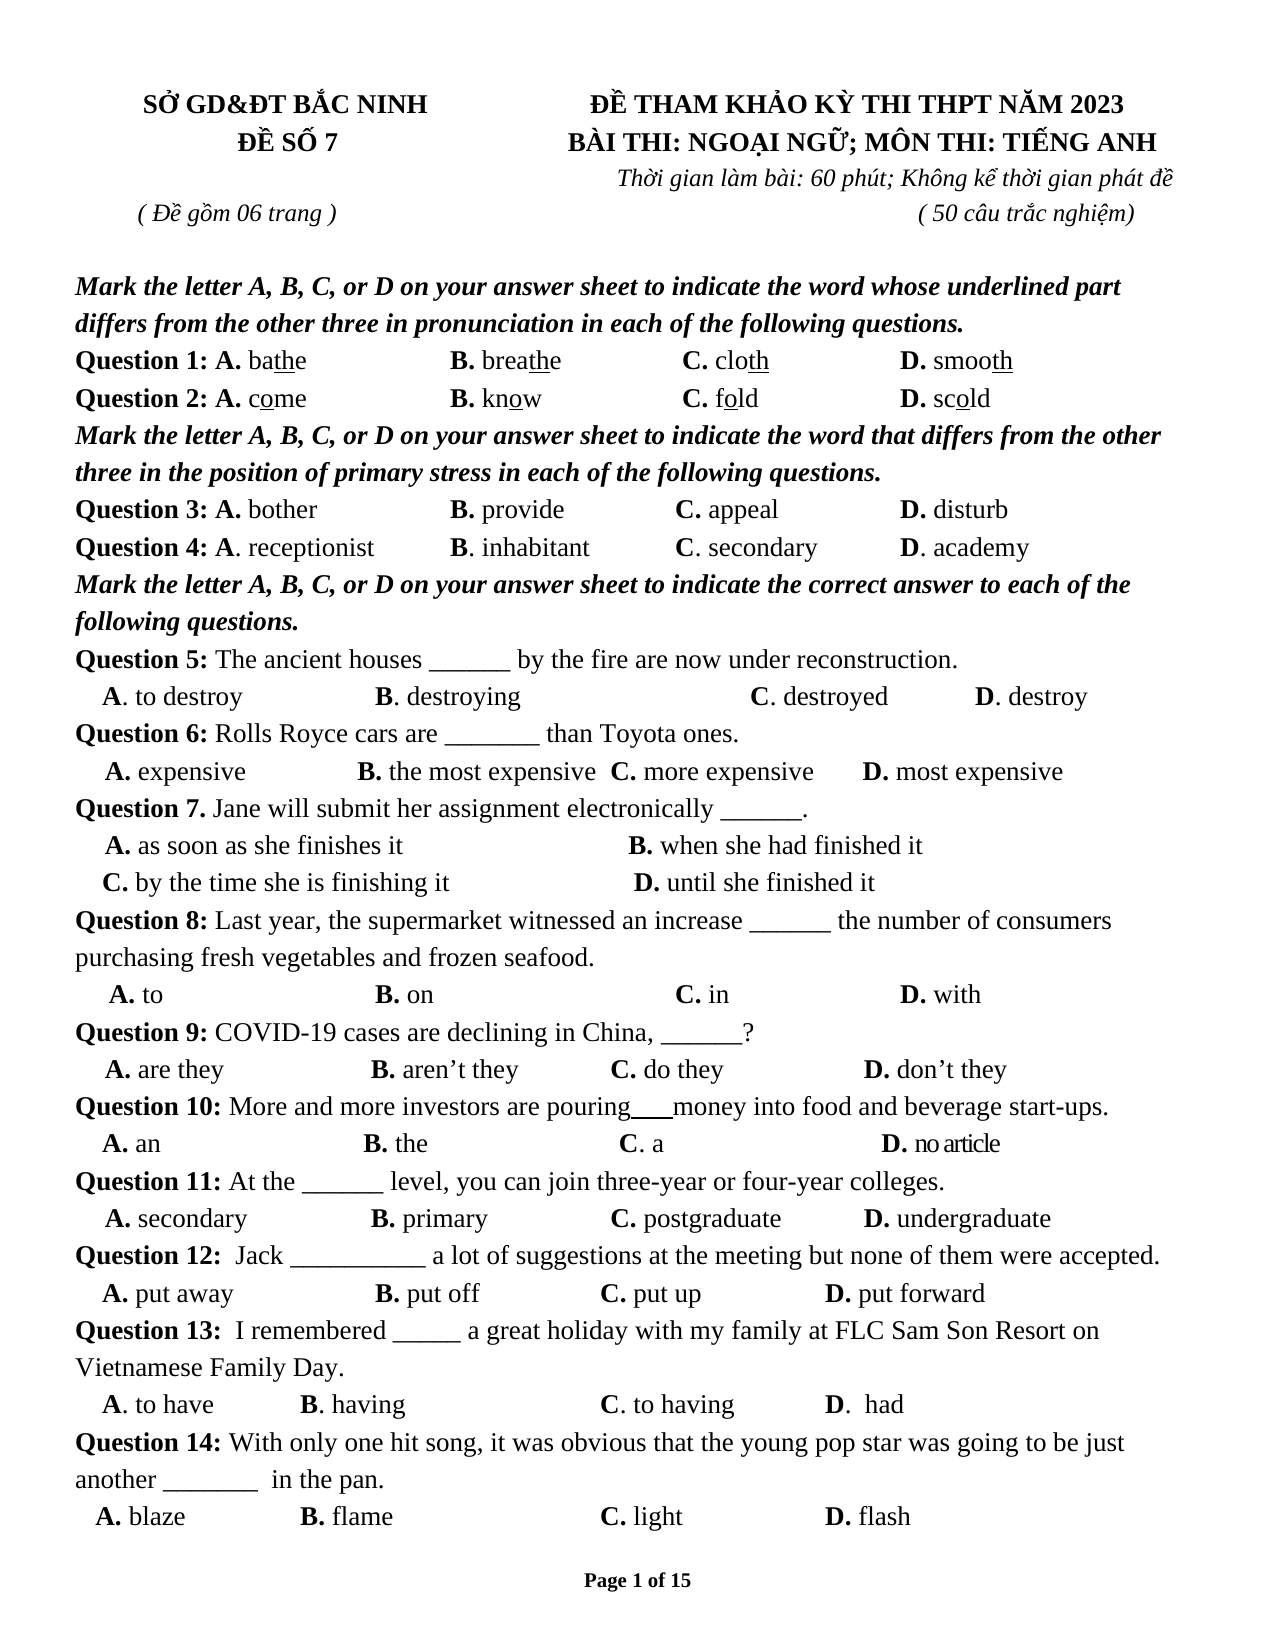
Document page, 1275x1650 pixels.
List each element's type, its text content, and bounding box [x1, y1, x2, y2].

text A. to have B. having C. to having D. had [75, 1389, 1200, 1420]
text Question 1: A. bathe B. breathe C. cloth D. smooth [75, 344, 1200, 376]
text Question 13: I remembered _____ a great holiday with my family at FLC Sam Son Resort on Vietnamese Family Day. [75, 1314, 1200, 1382]
text A. to destroy B. destroying C. destroyed D. destroy [75, 680, 1200, 711]
text Thời gian làm bài: 60 phút; Không kể thời gian phát đề [75, 163, 1200, 192]
text Mark the letter A, B, C, or D on your answer sheet to indicate the word that differs from the other three in the position of primary stress in each of the following questions. [75, 419, 1200, 487]
text A. secondary B. primary C. postgraduate D. undergraduate [75, 1202, 1200, 1233]
text Mark the letter A, B, C, or D on your answer sheet to indicate the correct answer to each of the following questions. [75, 568, 1200, 637]
text Question 14: With only one hit song, it was obvious that the young pop star was going to be just another _______ in the pan. [75, 1426, 1200, 1494]
text ĐỀ SỐ 7 BÀI THI: NGOẠI NGỮ; MÔN THI: TIẾNG ANH [75, 126, 1200, 157]
text A. as soon as she finishes it B. when she had finished it [75, 829, 1200, 860]
text Question 2: A. come B. know C. fold D. scold [75, 382, 1200, 413]
text C. by the time she is finishing it D. until she finished it [75, 867, 1200, 898]
text Question 3: A. bother B. provide C. appeal D. disturb [75, 494, 1200, 525]
text A. expensive B. the most expensive C. more expensive D. most expensive [75, 755, 1200, 786]
text ( Đề gồm 06 trang ) ( 50 câu trắc nghiệm) [75, 198, 1200, 227]
text Question 9: COVID-19 cases are declining in China, ______? [661, 1016, 1200, 1047]
text A. an B. the C. a D. no article [75, 1128, 1200, 1159]
text A. to B. on C. in D. with [75, 978, 1200, 1009]
text Question 5: The ancient houses ______ by the fire are now under reconstruction. [75, 643, 1200, 674]
text Question 7. Jane will submit her assignment electronically ______. [75, 792, 1200, 823]
text Question 11: At the ______ level, you can join three-year or four-year colleges. [75, 1165, 1200, 1196]
text Question 4: A. receptionist B. inhabitant C. secondary D. academy [75, 531, 1200, 562]
text SỞ GD&ĐT BẮC NINH ĐỀ THAM KHẢO KỲ THI THPT NĂM 2023 [75, 89, 1200, 120]
text A. put away B. put off C. put up D. put forward [75, 1277, 1200, 1308]
text Question 10: More and more investors are pouring money into food and beverage start-ups. [75, 1090, 1200, 1121]
text Question 8: Last year, the supermarket witnessed an increase ______ the number of consumers purchasing fresh vegetables and frozen seafood. [75, 904, 1200, 972]
text Question 6: Rolls Royce cars are _______ than Toyota ones. [75, 717, 1200, 748]
text A. are they B. aren’t they C. do they D. don’t they [75, 1053, 1200, 1084]
text Mark the letter A, B, C, or D on your answer sheet to indicate the word whose underlined part differs from the other three in pronunciation in each of the following questions. [75, 270, 1200, 338]
text Question 12: Jack __________ a lot of suggestions at the meeting but none of them were accepted. [75, 1239, 1200, 1271]
text A. blaze B. flame C. light D. flash [75, 1501, 1200, 1532]
